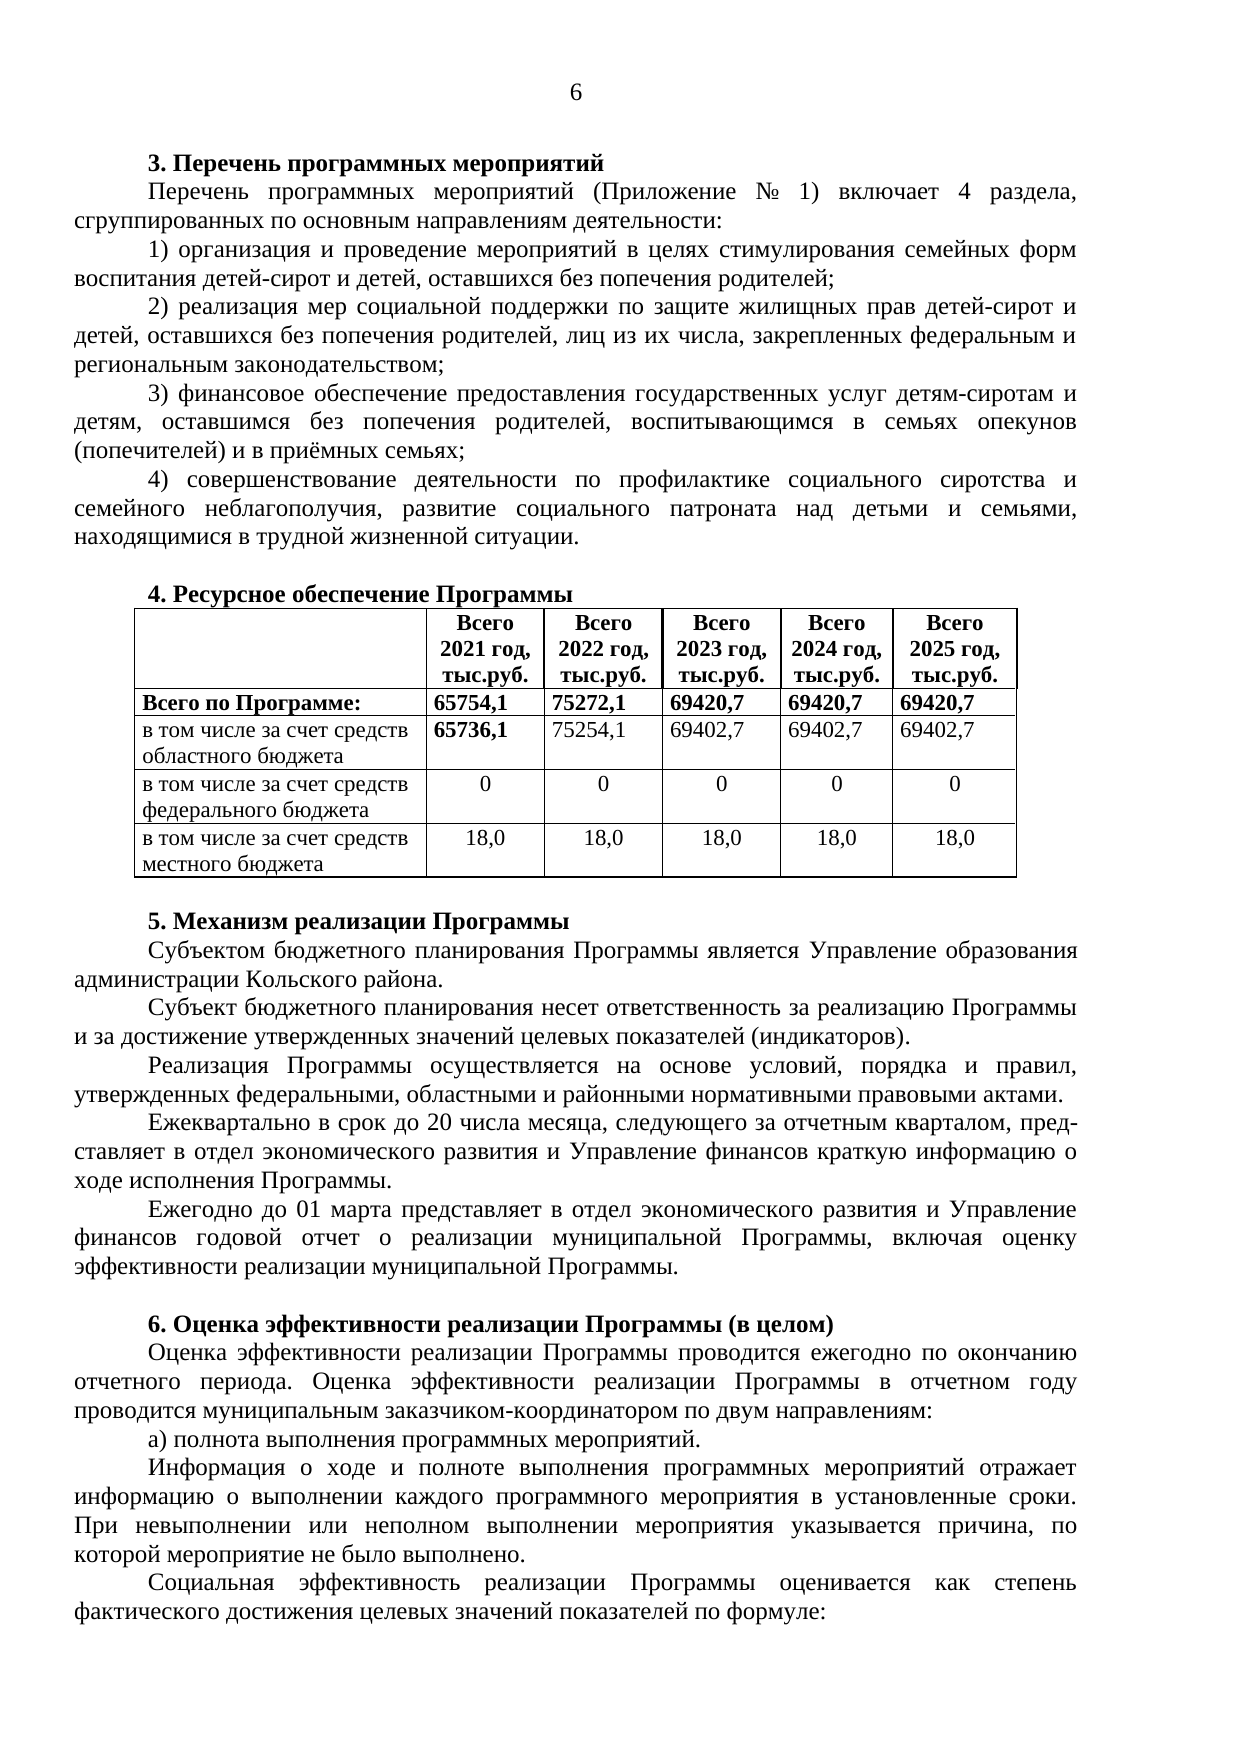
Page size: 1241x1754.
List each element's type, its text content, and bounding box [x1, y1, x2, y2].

table_cell в том числе за счет средств областного бюджета [135, 716, 426, 769]
table_cell 65736,1 [427, 716, 544, 769]
table_cell 18,0 [781, 824, 892, 876]
table_header [135, 609, 426, 688]
text 4) совершенствование деятельности по профилактике социального сиротства и семейного неблагополучия, развитие социального патроната над детьми и семьями, находящимися в трудной жизненной ситуации. [74, 464, 1078, 550]
table_header Всего 2021 год, тыс.руб. [427, 609, 543, 688]
text Ежегодно до 01 марта представляет в отдел экономического развития и Управление финансов годовой отчет о реализации муниципальной Программы, включая оценку эффективности реализации муниципальной Программы. [74, 1194, 1078, 1280]
table_cell 0 [781, 770, 892, 823]
table_cell 0 [427, 770, 544, 823]
text Реализация Программы осуществляется на основе условий, порядка и правил, утвержденных федеральными, областными и районными нормативными правовыми актами. [74, 1050, 1078, 1107]
table_cell 69402,7 [663, 716, 780, 769]
table_header Всего 2024 год, тыс.руб. [782, 609, 892, 688]
table_cell 65754,1 [427, 689, 544, 715]
table_cell 75254,1 [545, 716, 662, 769]
table_cell в том числе за счет средств местного бюджета [135, 824, 426, 876]
table_header Всего 2025 год, тыс.руб. [894, 609, 1016, 688]
table_cell 0 [545, 770, 662, 823]
table_cell 18,0 [427, 824, 544, 876]
text 2) реализация мер социальной поддержки по защите жилищных прав детей-сирот и детей, оставшихся без попечения родителей, лиц из их числа, закрепленных федеральным и региональным законодательством; [74, 291, 1078, 378]
table_header Всего 2023 год, тыс.руб. [664, 609, 780, 688]
text Оценка эффективности реализации Программы проводится ежегодно по окончанию отчетного периода. Оценка эффективности реализации Программы в отчетном году проводится муниципальным заказчиком-координатором по двум направлениям: [74, 1337, 1078, 1424]
table_cell 75272,1 [545, 689, 662, 715]
text 3) финансовое обеспечение предоставления государственных услуг детям-сиротам и детям, оставшимся без попечения родителей, воспитывающимся в семьях опекунов (попечителей) и в приёмных семьях; [74, 378, 1078, 464]
table_cell 0 [893, 769, 1016, 823]
text 6. Оценка эффективности реализации Программы (в целом) [74, 1309, 1078, 1337]
text Перечень программных мероприятий (Приложение № 1) включает 4 раздела, сгруппированных по основным направлениям деятельности: [74, 176, 1078, 234]
text а) полнота выполнения программных мероприятий. [74, 1424, 1078, 1452]
table_cell 69402,7 [781, 716, 892, 769]
table_cell 69420,7 [781, 689, 892, 715]
table_cell 69420,7 [893, 688, 1016, 715]
table_cell 18,0 [545, 824, 662, 876]
table_cell 69420,7 [663, 689, 780, 715]
text 5. Механизм реализации Программы [74, 906, 1078, 935]
text 1) организация и проведение мероприятий в целях стимулирования семейных форм воспитания детей-сирот и детей, оставшихся без попечения родителей; [74, 234, 1078, 291]
table_cell Всего по Программе: [135, 689, 426, 715]
text 3. Перечень программных мероприятий [74, 148, 1078, 176]
text Субъект бюджетного планирования несет ответственность за реализацию Программы и за достижение утвержденных значений целевых показателей (индикаторов). [74, 992, 1078, 1050]
text Социальная эффективность реализации Программы оценивается как степень фактического достижения целевых значений показателей по формуле: [74, 1567, 1078, 1625]
text 4. Ресурсное обеспечение Программы [74, 579, 1078, 608]
text Ежеквартально в срок до 20 числа месяца, следующего за отчетным кварталом, представляет в отдел экономического развития и Управление финансов краткую информацию о ходе исполнения Программы. [74, 1107, 1078, 1194]
table_cell 18,0 [893, 823, 1016, 876]
table_cell 69402,7 [893, 715, 1016, 769]
table_cell 0 [663, 770, 780, 823]
table_header Всего 2022 год, тыс.руб. [545, 609, 661, 688]
text Субъектом бюджетного планирования Программы является Управление образования администрации Кольского района. [74, 935, 1078, 992]
text Информация о ходе и полноте выполнения программных мероприятий отражает информацию о выполнении каждого программного мероприятия в установленные сроки. При невыполнении или неполном выполнении мероприятия указывается причина, по которой мероприятие не было выполнено. [74, 1452, 1078, 1567]
table_cell 18,0 [663, 824, 780, 876]
table_cell в том числе за счет средств федерального бюджета [135, 770, 426, 823]
